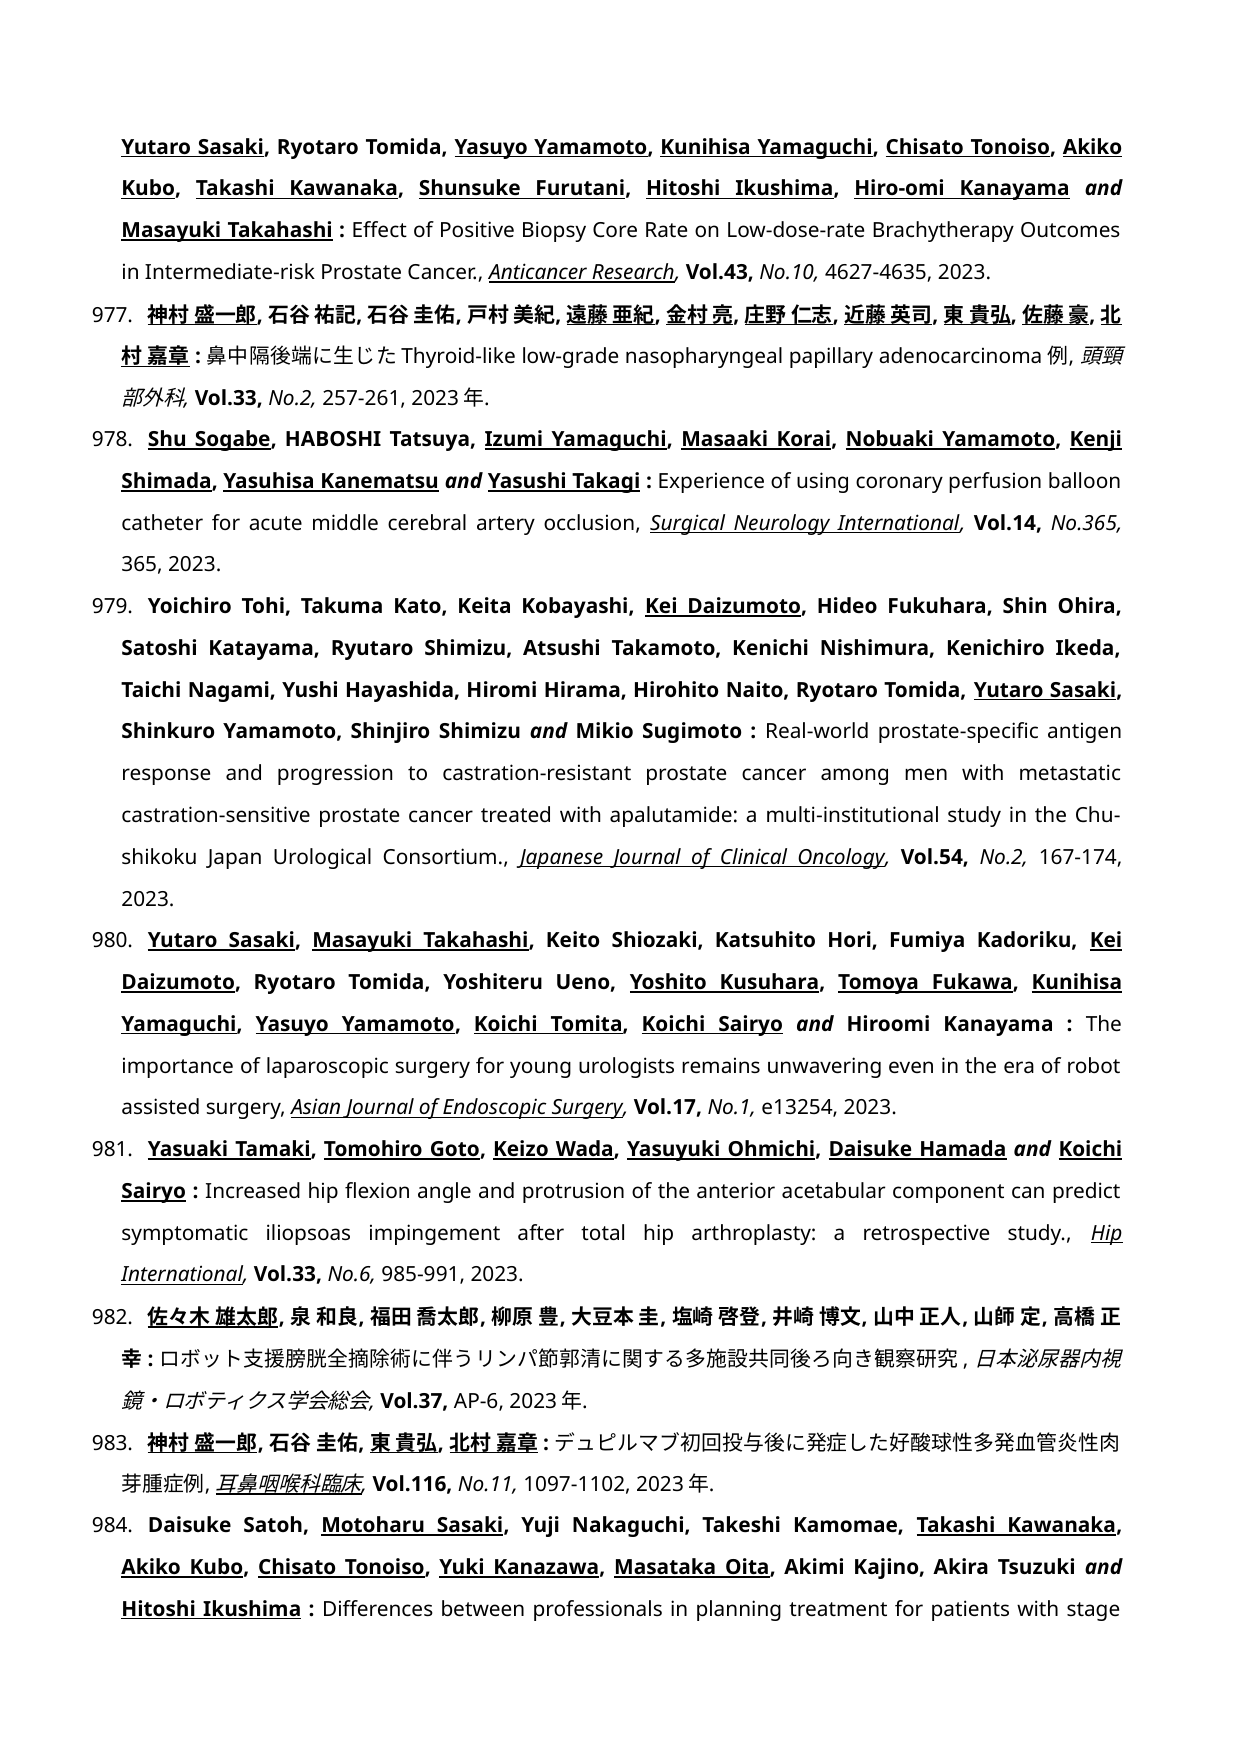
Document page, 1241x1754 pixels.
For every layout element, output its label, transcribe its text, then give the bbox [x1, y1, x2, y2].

list 佐々木 雄太郎, 泉 和良, 福田 喬太郎, 柳原 豊, 大豆本 圭, 塩崎 啓登, 井崎 博文, 山中 正人, 山師 定, 高橋 正幸 : ロボット支援膀胱全摘除術に伴うリンパ節郭清に関する多施設共同後ろ向き観察研究, 日本泌尿器内視鏡・ロボティクス学会総会, Vol.37, AP-6, 2023年. [92, 1295, 1122, 1420]
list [92, 1503, 1122, 1629]
list 神村 盛一郎, 石谷 祐記, 石谷 圭佑, 戸村 美紀, 遠藤 亜紀, 金村 亮, 庄野 仁志, 近藤 英司, 東 貴弘, 佐藤 豪, 北村 嘉章 : 鼻中隔後端に生じたThyroid-like low-grade nasopharyngeal papillary adenocarcinoma例, 頭頸部外科, Vol.33, No.2, 257-261, 2023年. [92, 292, 1122, 417]
list Yasuaki Tamaki, Tomohiro Goto, Keizo Wada, Yasuyuki Ohmichi, Daisuke Hamada and Koichi Sairyo : Increased hip flexion angle and protrusion of the anterior acetabular component can predict symptomatic iliopsoas impingement after total hip arthroplasty: a retrospective study., Hip International, Vol.33, No.6, 985-991, 2023. [92, 1128, 1122, 1295]
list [92, 125, 1122, 292]
list Yutaro Sasaki, Masayuki Takahashi, Keito Shiozaki, Katsuhito Hori, Fumiya Kadoriku, Kei Daizumoto, Ryotaro Tomida, Yoshiteru Ueno, Yoshito Kusuhara, Tomoya Fukawa, Kunihisa Yamaguchi, Yasuyo Yamamoto, Koichi Tomita, Koichi Sairyo and Hiroomi Kanayama : The importance of laparoscopic surgery for young urologists remains unwavering even in the era of robot assisted surgery, Asian Journal of Endoscopic Surgery, Vol.17, No.1, e13254, 2023. [92, 919, 1122, 1128]
list Shu Sogabe, HABOSHI Tatsuya, Izumi Yamaguchi, Masaaki Korai, Nobuaki Yamamoto, Kenji Shimada, Yasuhisa Kanematsu and Yasushi Takagi : Experience of using coronary perfusion balloon catheter for acute middle cerebral artery occlusion, Surgical Neurology International, Vol.14, No.365, 365, 2023. [92, 417, 1122, 584]
list 神村 盛一郎, 石谷 圭佑, 東 貴弘, 北村 嘉章 : デュピルマブ初回投与後に発症した好酸球性多発血管炎性肉芽腫症例, 耳鼻咽喉科臨床, Vol.116, No.11, 1097-1102, 2023年. [92, 1420, 1122, 1503]
list Yoichiro Tohi, Takuma Kato, Keita Kobayashi, Kei Daizumoto, Hideo Fukuhara, Shin Ohira, Satoshi Katayama, Ryutaro Shimizu, Atsushi Takamoto, Kenichi Nishimura, Kenichiro Ikeda, Taichi Nagami, Yushi Hayashida, Hiromi Hirama, Hirohito Naito, Ryotaro Tomida, Yutaro Sasaki, Shinkuro Yamamoto, Shinjiro Shimizu and Mikio Sugimoto : Real-world prostate-specific antigen response and progression to castration-resistant prostate cancer among men with metastatic castration-sensitive prostate cancer treated with apalutamide: a multi-institutional study in the Chu-shikoku Japan Urological Consortium., Japanese Journal of Clinical Oncology, Vol.54, No.2, 167-174, 2023. [92, 584, 1122, 919]
